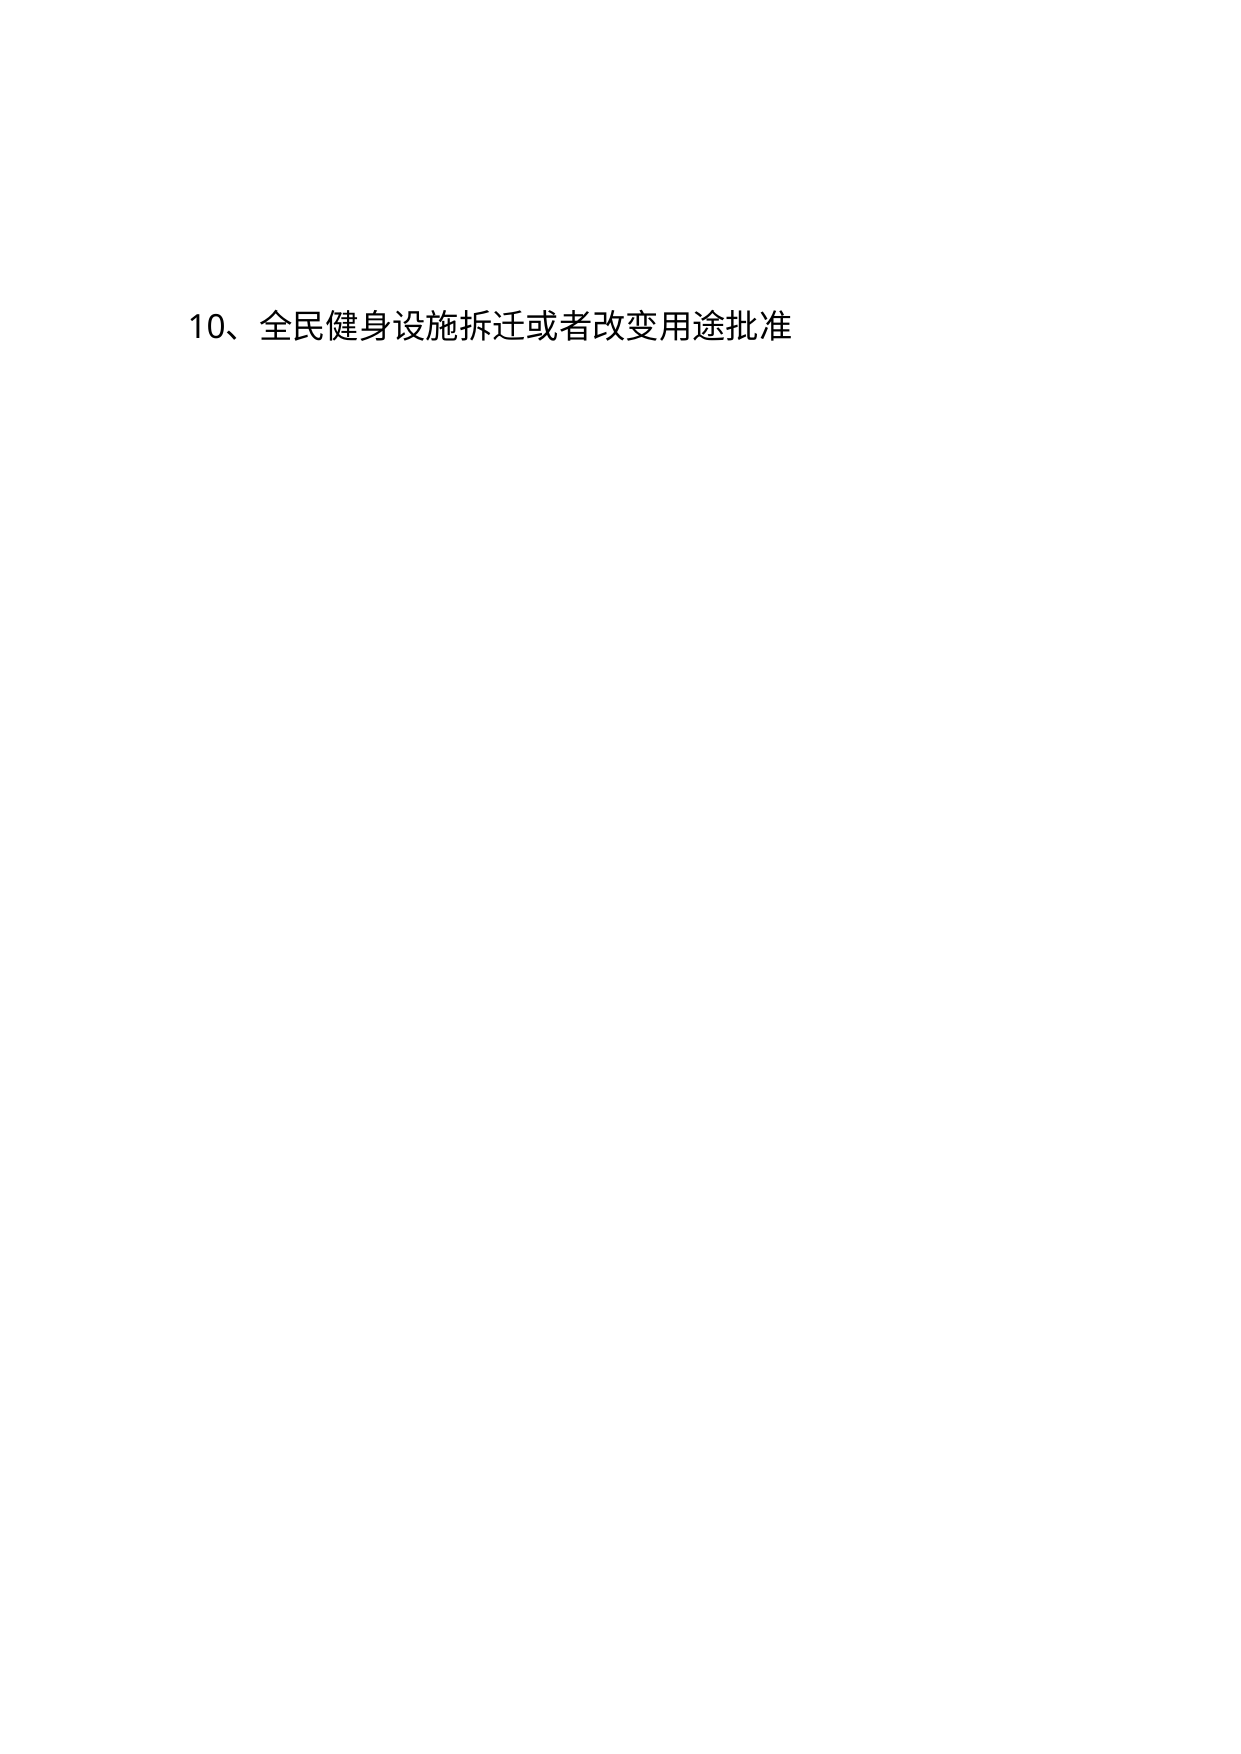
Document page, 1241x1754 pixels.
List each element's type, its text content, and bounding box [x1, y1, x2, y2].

list 全民健身设施拆迁或者改变用途批准 [187, 292, 1053, 357]
